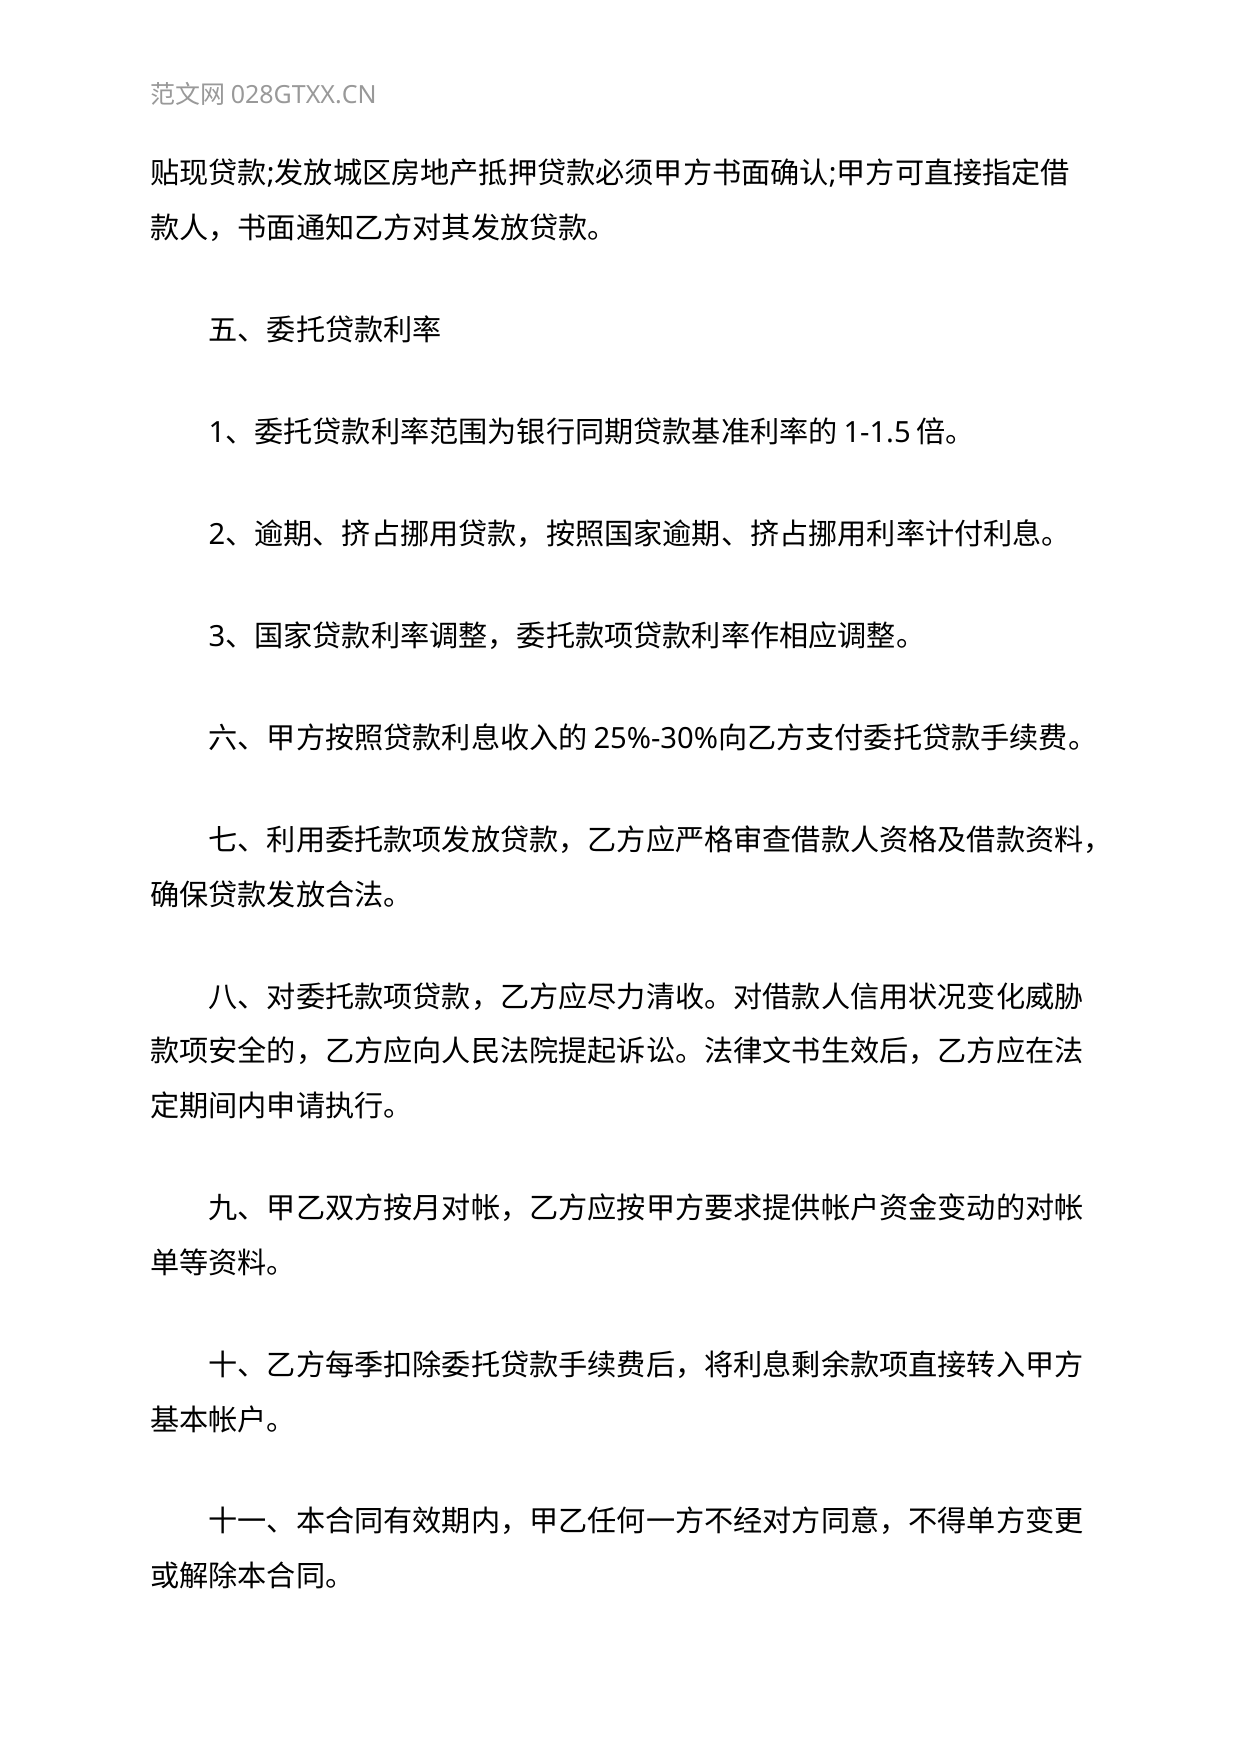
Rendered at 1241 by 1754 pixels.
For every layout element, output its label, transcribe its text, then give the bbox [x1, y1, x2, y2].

text 七、利用委托款项发放贷款，乙方应严格审查借款人资格及借款资料，确保贷款发放合法。 [150, 816, 1090, 914]
text 1、委托贷款利率范围为银行同期贷款基准利率的1-1.5倍。 [150, 408, 1090, 451]
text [150, 150, 1090, 247]
text 八、对委托款项贷款，乙方应尽力清收。对借款人信用状况变化威胁款项安全的，乙方应向人民法院提起诉讼。法律文书生效后，乙方应在法定期间内申请执行。 [150, 973, 1090, 1125]
text 十一、本合同有效期内，甲乙任何一方不经对方同意，不得单方变更或解除本合同。 [150, 1498, 1090, 1595]
text 六、甲方按照贷款利息收入的25%-30%向乙方支付委托贷款手续费。 [150, 714, 1090, 757]
text 九、甲乙双方按月对帐，乙方应按甲方要求提供帐户资金变动的对帐单等资料。 [150, 1185, 1090, 1282]
text 2、逾期、挤占挪用贷款，按照国家逾期、挤占挪用利率计付利息。 [150, 511, 1090, 553]
text 五、委托贷款利率 [150, 307, 1090, 349]
text 十、乙方每季扣除委托贷款手续费后，将利息剩余款项直接转入甲方基本帐户。 [150, 1341, 1090, 1438]
text 3、国家贷款利率调整，委托款项贷款利率作相应调整。 [150, 612, 1090, 655]
